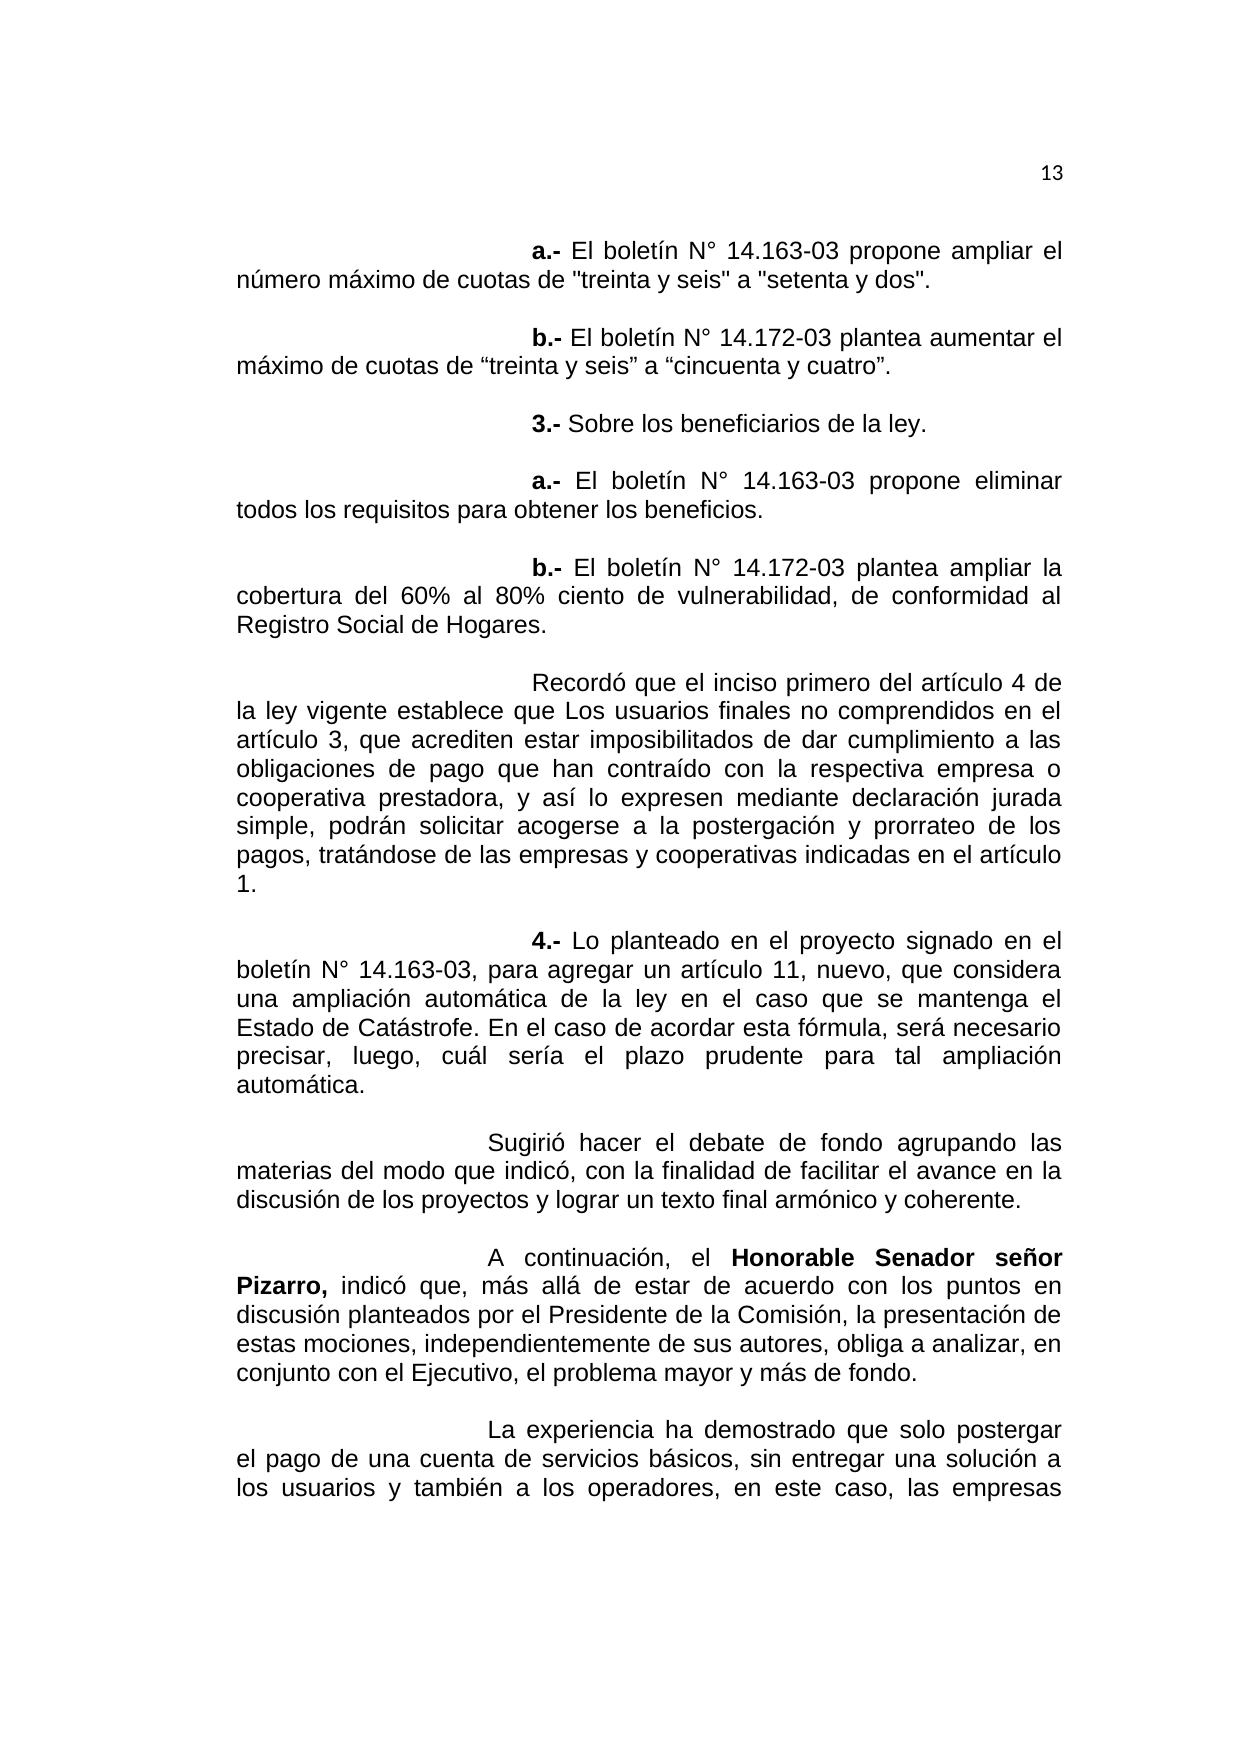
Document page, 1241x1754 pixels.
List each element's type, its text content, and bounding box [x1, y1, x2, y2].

text 3.- Sobre los beneficiarios de la ley. [236, 409, 1063, 437]
text Sugirió hacer el debate de fondo agrupando las materias del modo que indicó, con la finalidad de facilitar el avance en la discusión de los proyectos y lograr un texto final armónico y coherente. [236, 1127, 1063, 1214]
text Recordó que el inciso primero del artículo 4 de la ley vigente establece que Los usuarios finales no comprendidos en el artículo 3, que acrediten estar imposibilitados de dar cumplimiento a las obligaciones de pago que han contraído con la respectiva empresa o cooperativa prestadora, y así lo expresen mediante declaración jurada simple, podrán solicitar acogerse a la postergación y prorrateo de los pagos, tratándose de las empresas y cooperativas indicadas en el artículo 1. [236, 667, 1063, 897]
text b.- El boletín N° 14.172-03 plantea aumentar el máximo de cuotas de “treinta y seis” a “cincuenta y cuatro”. [236, 322, 1063, 380]
text a.- El boletín N° 14.163-03 propone ampliar el número máximo de cuotas de "treinta y seis" a "setenta y dos". [236, 236, 1063, 294]
text b.- El boletín N° 14.172-03 plantea ampliar la cobertura del 60% al 80% ciento de vulnerabilidad, de conformidad al Registro Social de Hogares. [236, 552, 1063, 639]
text a.- El boletín N° 14.163-03 propone eliminar todos los requisitos para obtener los beneficios. [236, 466, 1063, 524]
text A continuación, el Honorable Senador señor Pizarro, indicó que, más allá de estar de acuerdo con los puntos en discusión planteados por el Presidente de la Comisión, la presentación de estas mociones, independientemente de sus autores, obliga a analizar, en conjunto con el Ejecutivo, el problema mayor y más de fondo. [236, 1242, 1063, 1386]
text 4.- Lo planteado en el proyecto signado en el boletín N° 14.163-03, para agregar un artículo 11, nuevo, que considera una ampliación automática de la ley en el caso que se mantenga el Estado de Catástrofe. En el caso de acordar esta fórmula, será necesario precisar, luego, cuál sería el plazo prudente para tal ampliación automática. [236, 926, 1063, 1099]
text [236, 1415, 1063, 1501]
